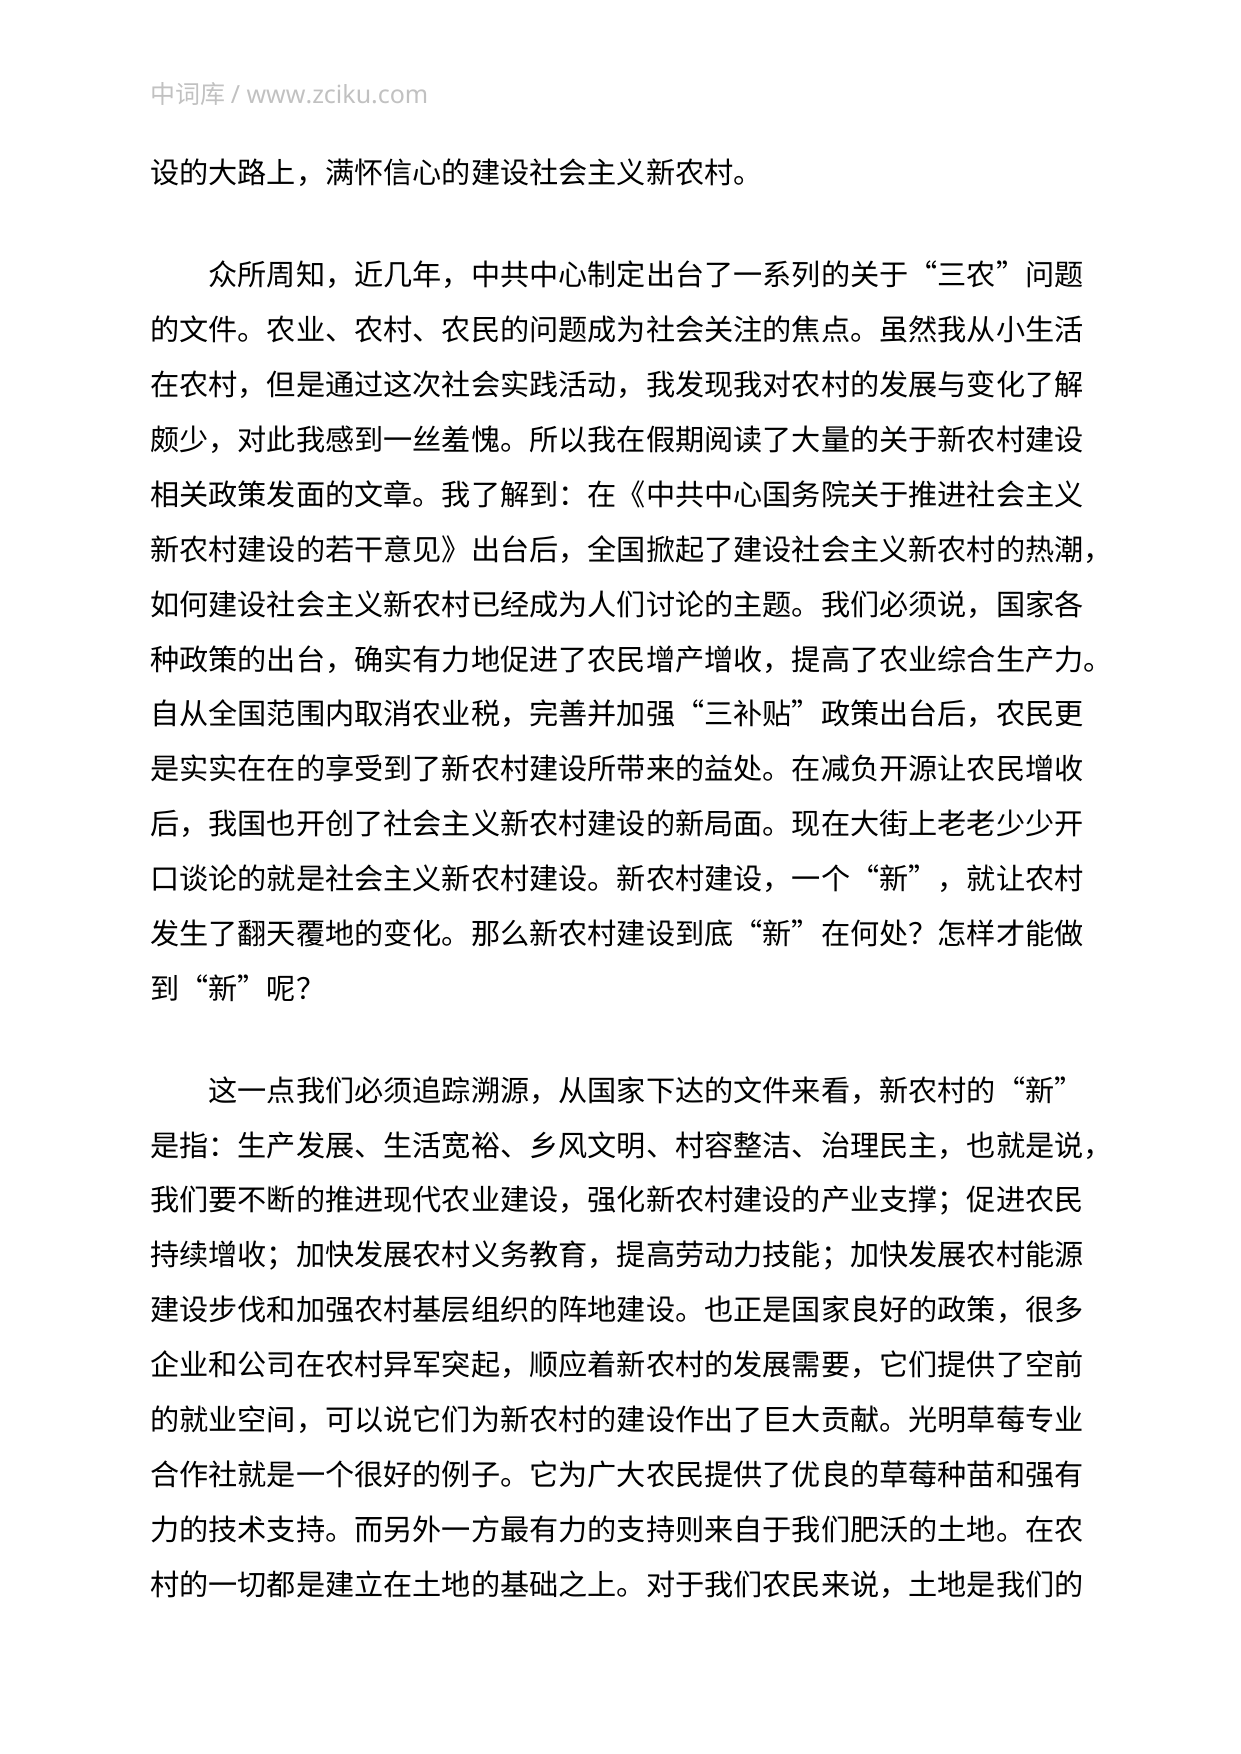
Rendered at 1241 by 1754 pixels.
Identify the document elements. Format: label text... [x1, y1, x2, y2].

text 众所周知，近几年，中共中心制定出台了一系列的关于“三农”问题的文件。农业、农村、农民的问题成为社会关注的焦点。虽然我从小生活在农村，但是通过这次社会实践活动，我发现我对农村的发展与变化了解颇少，对此我感到一丝羞愧。所以我在假期阅读了大量的关于新农村建设相关政策发面的文章。我了解到：在《中共中心国务院关于推进社会主义新农村建设的若干意见》出台后，全国掀起了建设社会主义新农村的热潮，如何建设社会主义新农村已经成为人们讨论的主题。我们必须说，国家各种政策的出台，确实有力地促进了农民增产增收，提高了农业综合生产力。自从全国范围内取消农业税，完善并加强“三补贴”政策出台后，农民更是实实在在的享受到了新农村建设所带来的益处。在减负开源让农民增收后，我国也开创了社会主义新农村建设的新局面。现在大街上老老少少开口谈论的就是社会主义新农村建设。新农村建设，一个“新”，就让农村发生了翻天覆地的变化。那么新农村建设到底“新”在何处？怎样才能做到“新”呢？ [150, 252, 1090, 1008]
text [150, 150, 1090, 192]
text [150, 1067, 1090, 1603]
